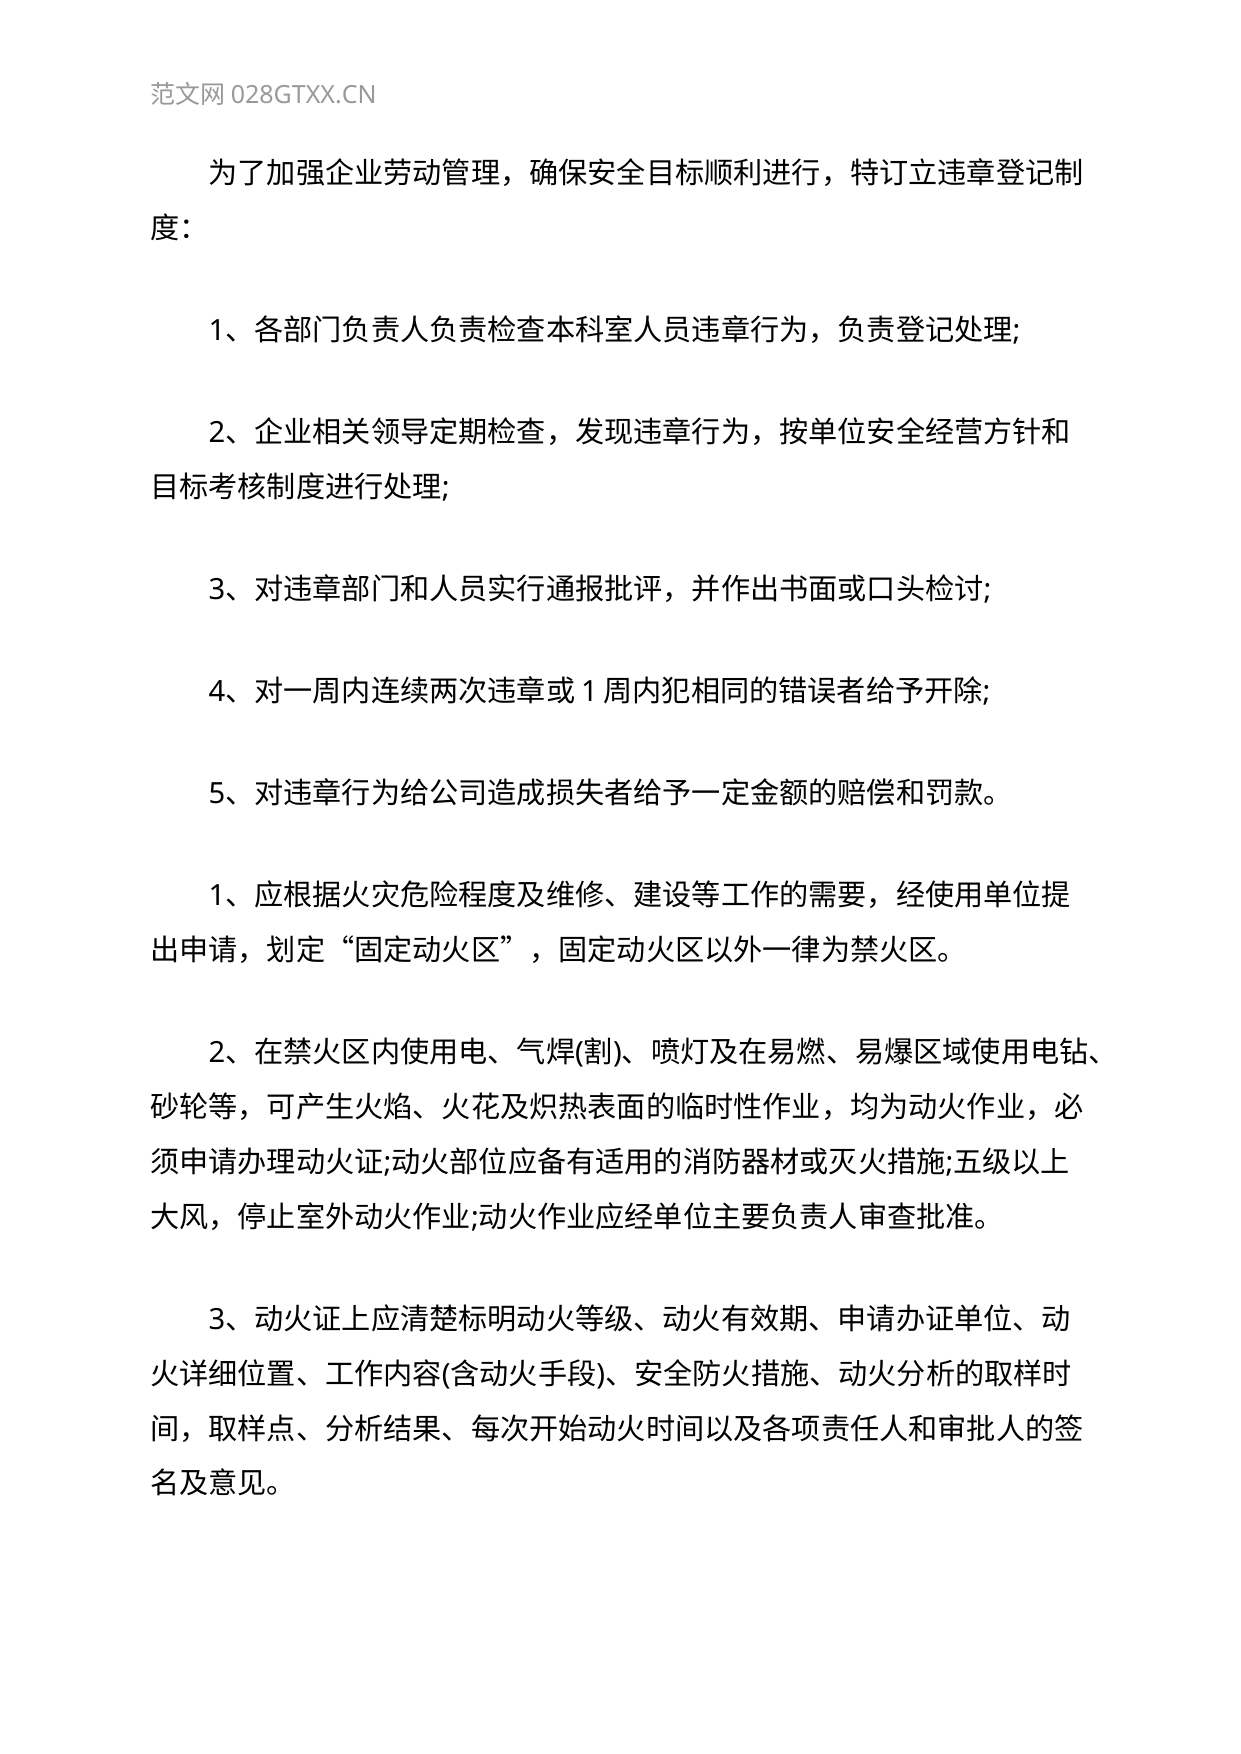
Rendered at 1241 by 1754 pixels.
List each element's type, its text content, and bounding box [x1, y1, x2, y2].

text 3、对违章部门和人员实行通报批评，并作出书面或口头检讨; [150, 566, 1090, 608]
text 4、对一周内连续两次违章或1周内犯相同的错误者给予开除; [150, 668, 1090, 710]
text 2、企业相关领导定期检查，发现违章行为，按单位安全经营方针和目标考核制度进行处理; [150, 409, 1090, 506]
text 为了加强企业劳动管理，确保安全目标顺利进行，特订立违章登记制度： [150, 150, 1090, 247]
text 5、对违章行为给公司造成损失者给予一定金额的赔偿和罚款。 [150, 769, 1090, 812]
text 3、动火证上应清楚标明动火等级、动火有效期、申请办证单位、动火详细位置、工作内容(含动火手段)、安全防火措施、动火分析的取样时间，取样点、分析结果、每次开始动火时间以及各项责任人和审批人的签名及意见。 [150, 1295, 1090, 1502]
text 2、在禁火区内使用电、气焊(割)、喷灯及在易燃、易爆区域使用电钻、砂轮等，可产生火焰、火花及炽热表面的临时性作业，均为动火作业，必须申请办理动火证;动火部位应备有适用的消防器材或灭火措施;五级以上大风，停止室外动火作业;动火作业应经单位主要负责人审查批准。 [150, 1028, 1090, 1236]
text 1、各部门负责人负责检查本科室人员违章行为，负责登记处理; [150, 307, 1090, 349]
text 1、应根据火灾危险程度及维修、建设等工作的需要，经使用单位提出申请，划定“固定动火区”，固定动火区以外一律为禁火区。 [150, 872, 1090, 969]
